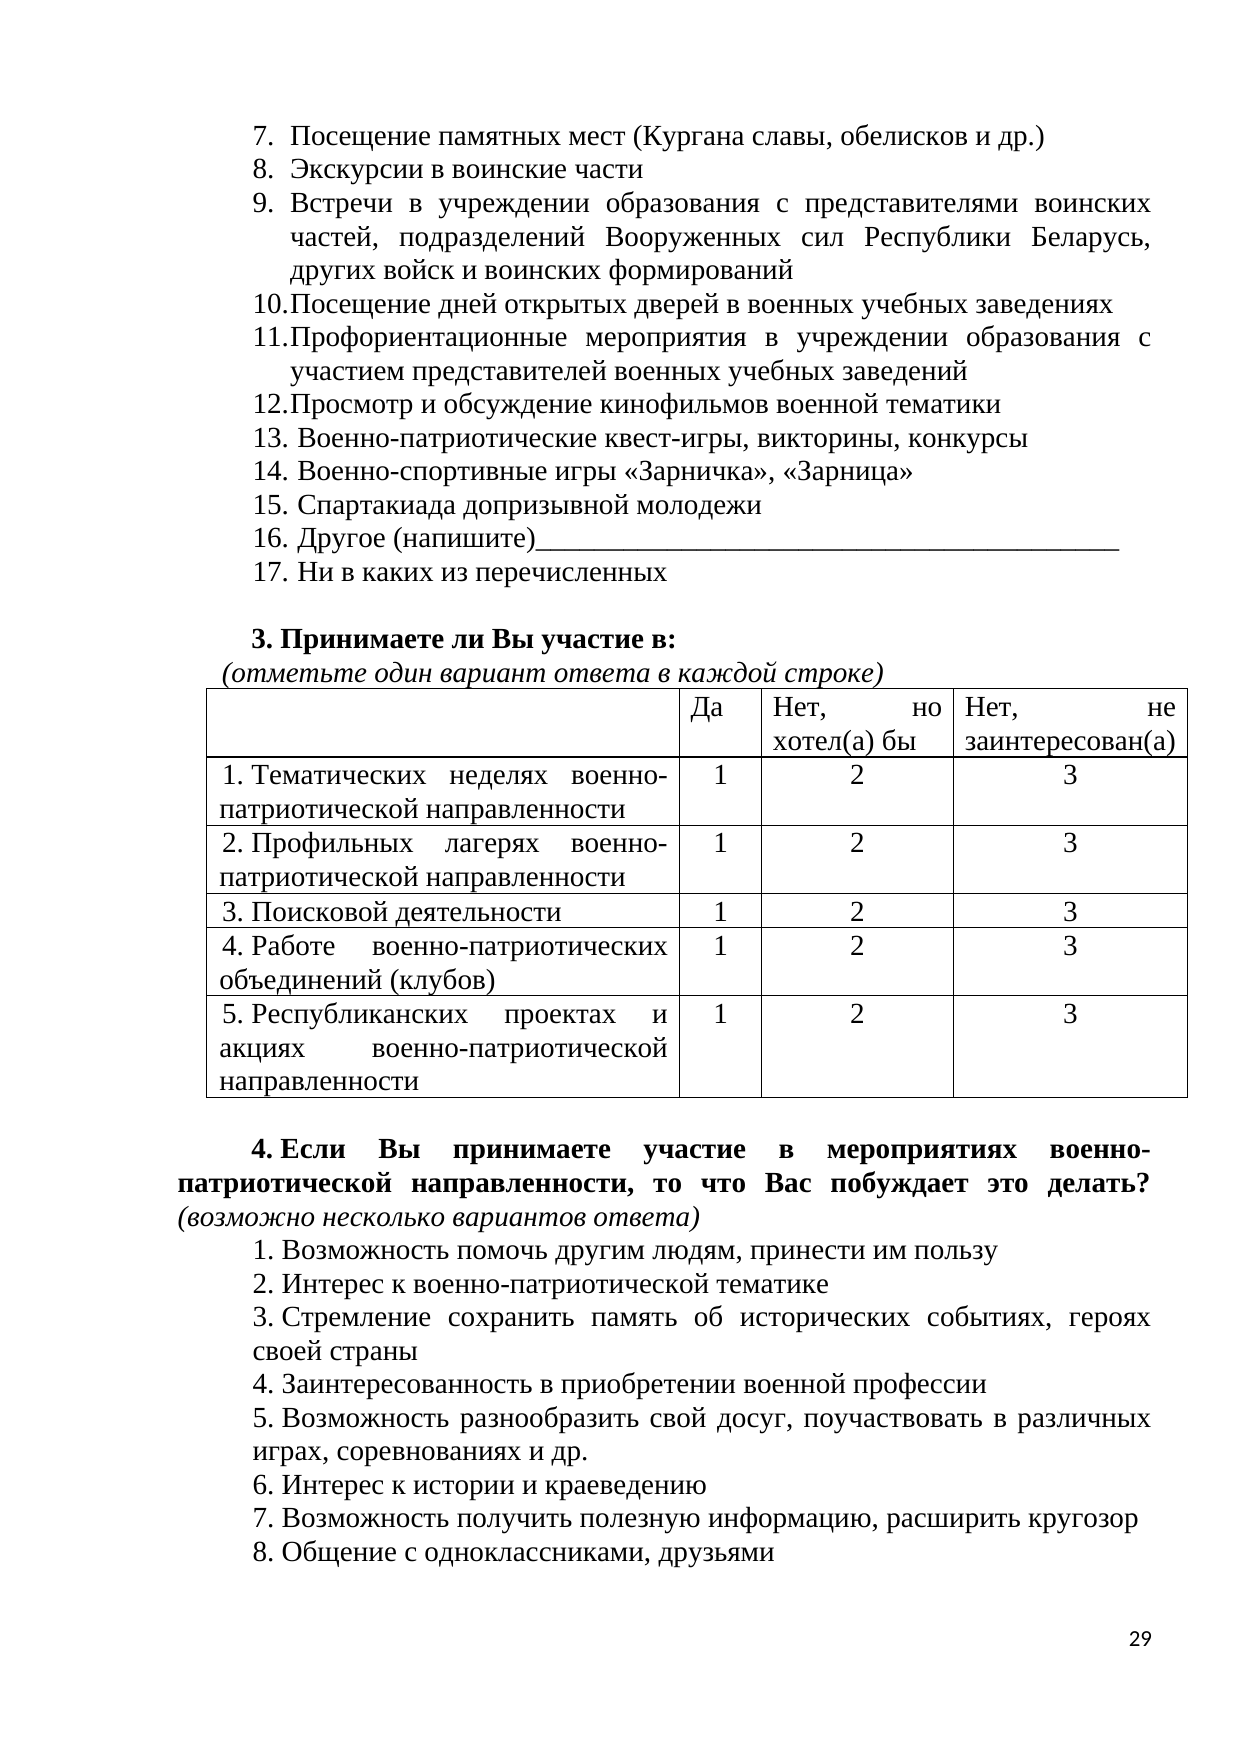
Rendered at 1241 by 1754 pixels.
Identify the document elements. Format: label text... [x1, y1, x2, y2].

list Экскурсии в воинские части [252, 152, 1152, 185]
table_cell 1 [680, 996, 761, 1097]
list Военно-патриотические квест-игры, викторины, конкурсы [252, 420, 1152, 453]
list Профориентационные мероприятия в учреждении образования с участием представителей военных учебных заведений [252, 319, 1152, 386]
list Другое (напишите)________________________________________ [252, 521, 1152, 554]
list Спартакиада допризывной молодежи [252, 487, 1152, 521]
table_header [207, 689, 679, 756]
list 7. Возможность получить полезную информацию, расширить кругозор [252, 1501, 1152, 1534]
table_cell Работе военно-патриотических объединений (клубов) [207, 928, 679, 995]
list 4. Заинтересованность в приобретении военной профессии [252, 1366, 1152, 1400]
table_cell 3 [954, 758, 1187, 824]
table_cell 2 [762, 928, 953, 995]
table_cell 3 [954, 826, 1187, 893]
list 5. Возможность разнообразить свой досуг, поучаствовать в различных играх, соревнованиях и др. [252, 1400, 1152, 1467]
table_cell Республиканских проектах и акциях военно-патриотической направленности [207, 996, 679, 1097]
table_cell 2 [762, 826, 953, 893]
table_cell 2 [762, 996, 953, 1097]
table_cell 3 [954, 894, 1187, 927]
table_cell 2 [762, 894, 953, 927]
list 6. Интерес к истории и краеведению [252, 1467, 1152, 1501]
list Военно-спортивные игры «Зарничка», «Зарница» [252, 453, 1152, 487]
table_header Нет, не заинтересован(а) [954, 689, 1187, 756]
table_cell 1 [680, 826, 761, 893]
list Просмотр и обсуждение кинофильмов военной тематики [252, 386, 1152, 420]
table_cell 1 [680, 894, 761, 927]
list 2. Интерес к военно-патриотической тематике [252, 1266, 1152, 1299]
table_cell 3 [954, 928, 1187, 995]
list Встречи в учреждении образования с представителями воинских частей, подразделений Вооруженных сил Республики Беларусь, других войск и воинских формирований [252, 185, 1152, 286]
list (отметьте один вариант ответа в каждой строке) [222, 655, 1152, 688]
table_cell 1 [680, 928, 761, 995]
table_cell 3 [954, 996, 1187, 1097]
table_cell 2 [762, 758, 953, 824]
table_header Да [680, 689, 761, 756]
list Посещение дней открытых дверей в военных учебных заведениях [252, 286, 1152, 319]
list 8. Общение с одноклассниками, друзьями [252, 1534, 1152, 1568]
list 3. Стремление сохранить память об исторических событиях, героях своей страны [252, 1299, 1152, 1366]
table_cell Профильных лагерях военно-патриотической направленности [207, 826, 679, 893]
table_cell Поисковой деятельности [207, 894, 679, 927]
table_cell 1 [680, 758, 761, 824]
list Ни в каких из перечисленных [252, 554, 1152, 588]
table_cell Тематических неделях военно-патриотической направленности [207, 758, 679, 824]
text 4. Если Вы принимаете участие в мероприятиях военно-патриотической направленности, то что Вас побуждает это делать? (возможно несколько вариантов ответа) [177, 1132, 1152, 1232]
list 1. Возможность помочь другим людям, принести им пользу [252, 1232, 1152, 1266]
table_header Нет, но хотел(а) бы [762, 689, 953, 756]
text 3. Принимаете ли Вы участие в: [177, 621, 1152, 655]
list Посещение памятных мест (Кургана славы, обелисков и др.) [252, 118, 1152, 152]
